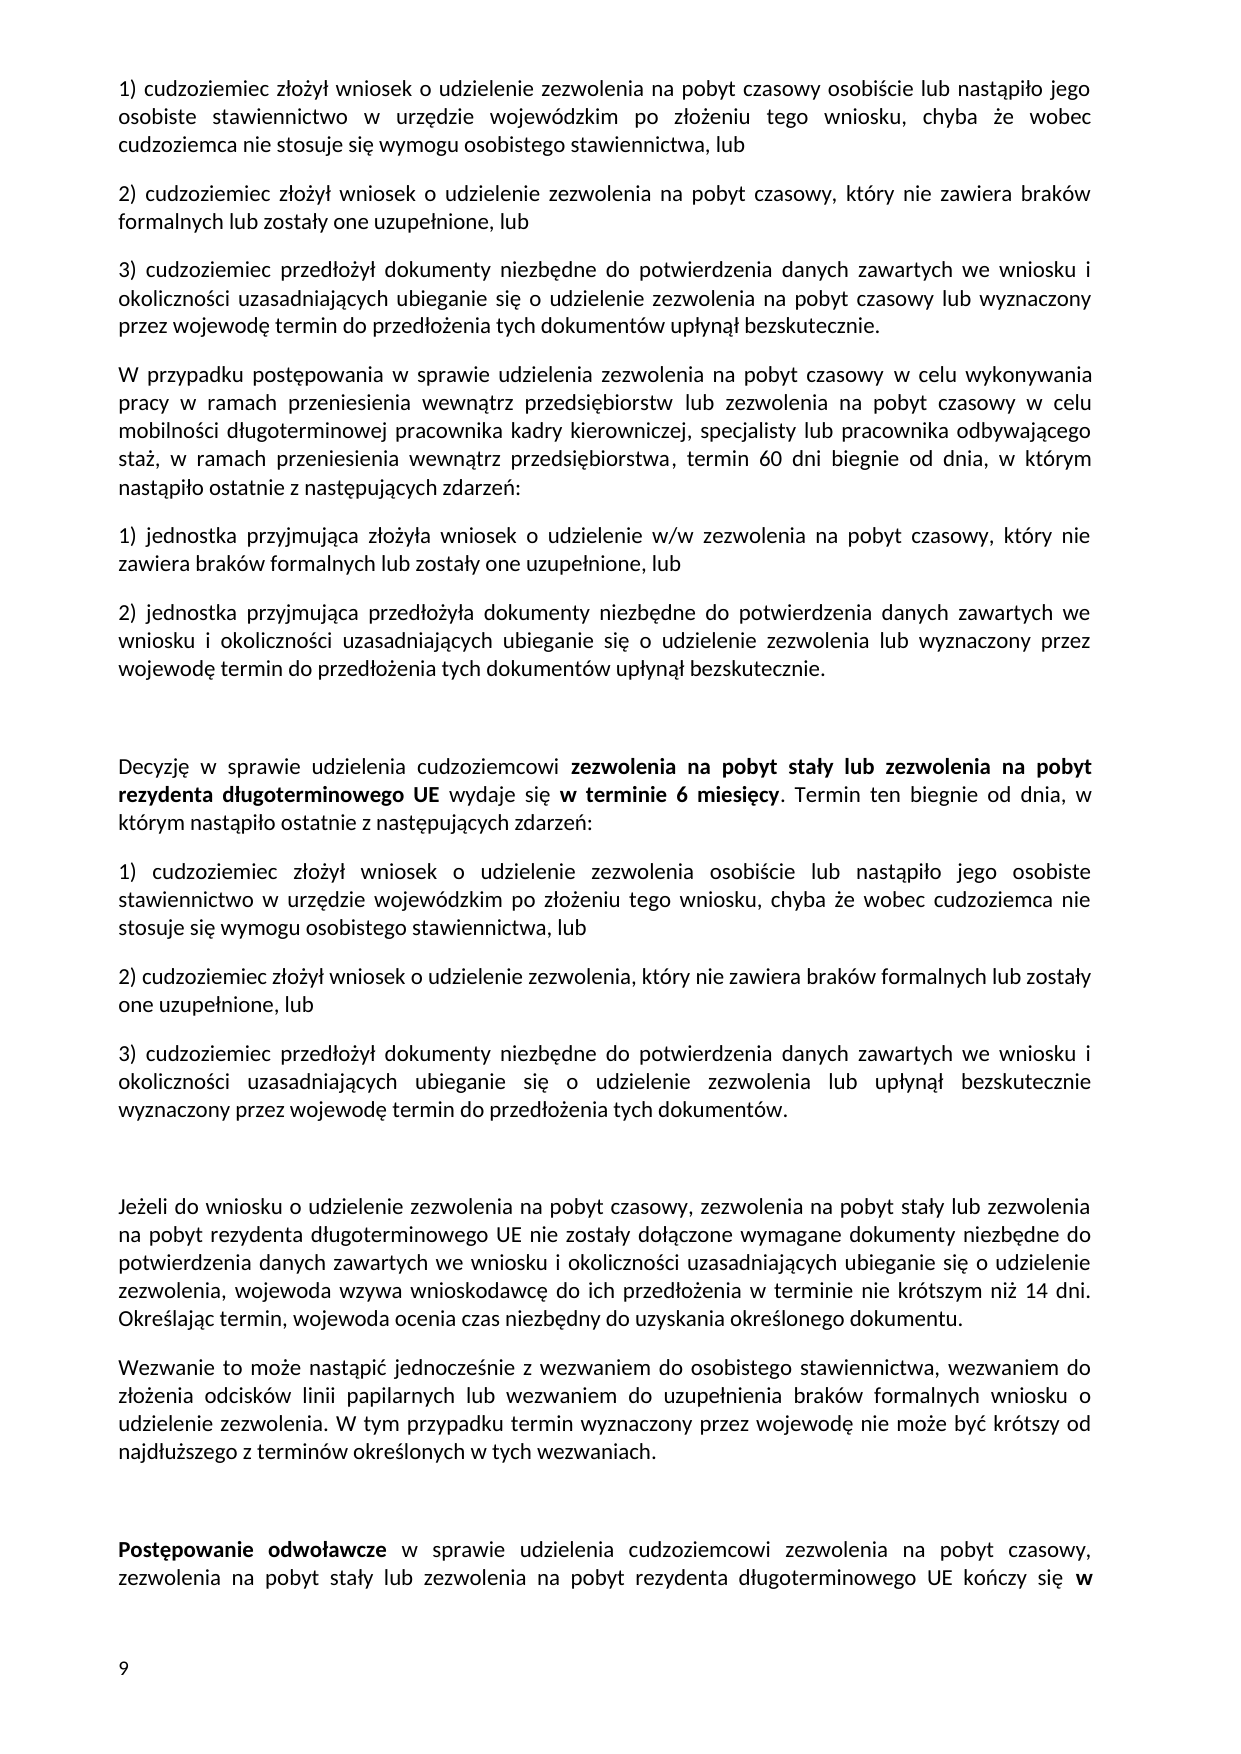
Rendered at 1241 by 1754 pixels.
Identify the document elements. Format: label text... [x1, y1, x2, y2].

text 1) jednostka przyjmująca złożyła wniosek o udzielenie w/w zezwolenia na pobyt czasowy, który nie zawiera braków formalnych lub zostały one uzupełnione, lub [118, 521, 1093, 577]
text 2) jednostka przyjmująca przedłożyła dokumenty niezbędne do potwierdzenia danych zawartych we wniosku i okoliczności uzasadniających ubieganie się o udzielenie zezwolenia lub wyznaczony przez wojewodę termin do przedłożenia tych dokumentów upłynął bezskutecznie. [118, 598, 1093, 682]
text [118, 1535, 1093, 1591]
text 3) cudzoziemiec przedłożył dokumenty niezbędne do potwierdzenia danych zawartych we wniosku i okoliczności uzasadniających ubieganie się o udzielenie zezwolenia na pobyt czasowy lub wyznaczony przez wojewodę termin do przedłożenia tych dokumentów upłynął bezskutecznie. [118, 256, 1093, 340]
text Wezwanie to może nastąpić jednocześnie z wezwaniem do osobistego stawiennictwa, wezwaniem do złożenia odcisków linii papilarnych lub wezwaniem do uzupełnienia braków formalnych wniosku o udzielenie zezwolenia. W tym przypadku termin wyznaczony przez wojewodę nie może być krótszy od najdłuższego z terminów określonych w tych wezwaniach. [118, 1353, 1093, 1466]
text W przypadku postępowania w sprawie udzielenia zezwolenia na pobyt czasowy w celu wykonywania pracy w ramach przeniesienia wewnątrz przedsiębiorstw lub zezwolenia na pobyt czasowy w celu mobilności długoterminowej pracownika kadry kierowniczej, specjalisty lub pracownika odbywającego staż, w ramach przeniesienia wewnątrz przedsiębiorstwa, termin 60 dni biegnie od dnia, w którym nastąpiło ostatnie z następujących zdarzeń: [118, 361, 1093, 501]
text 2) cudzoziemiec złożył wniosek o udzielenie zezwolenia na pobyt czasowy, który nie zawiera braków formalnych lub zostały one uzupełnione, lub [118, 179, 1093, 235]
text 1) cudzoziemiec złożył wniosek o udzielenie zezwolenia osobiście lub nastąpiło jego osobiste stawiennictwo w urzędzie wojewódzkim po złożeniu tego wniosku, chyba że wobec cudzoziemca nie stosuje się wymogu osobistego stawiennictwa, lub [118, 857, 1093, 941]
text Decyzję w sprawie udzielenia cudzoziemcowi zezwolenia na pobyt stały lub zezwolenia na pobyt rezydenta długoterminowego UE wydaje się w terminie 6 miesięcy. Termin ten biegnie od dnia, w którym nastąpiło ostatnie z następujących zdarzeń: [118, 752, 1093, 836]
text 1) cudzoziemiec złożył wniosek o udzielenie zezwolenia na pobyt czasowy osobiście lub nastąpiło jego osobiste stawiennictwo w urzędzie wojewódzkim po złożeniu tego wniosku, chyba że wobec cudzoziemca nie stosuje się wymogu osobistego stawiennictwa, lub [118, 74, 1093, 158]
text 3) cudzoziemiec przedłożył dokumenty niezbędne do potwierdzenia danych zawartych we wniosku i okoliczności uzasadniających ubieganie się o udzielenie zezwolenia lub upłynął bezskutecznie wyznaczony przez wojewodę termin do przedłożenia tych dokumentów. [118, 1039, 1093, 1123]
text 2) cudzoziemiec złożył wniosek o udzielenie zezwolenia, który nie zawiera braków formalnych lub zostały one uzupełnione, lub [118, 962, 1093, 1018]
text Jeżeli do wniosku o udzielenie zezwolenia na pobyt czasowy, zezwolenia na pobyt stały lub zezwolenia na pobyt rezydenta długoterminowego UE nie zostały dołączone wymagane dokumenty niezbędne do potwierdzenia danych zawartych we wniosku i okoliczności uzasadniających ubieganie się o udzielenie zezwolenia, wojewoda wzywa wnioskodawcę do ich przedłożenia w terminie nie krótszym niż 14 dni. Określając termin, wojewoda ocenia czas niezbędny do uzyskania określonego dokumentu. [118, 1192, 1093, 1333]
